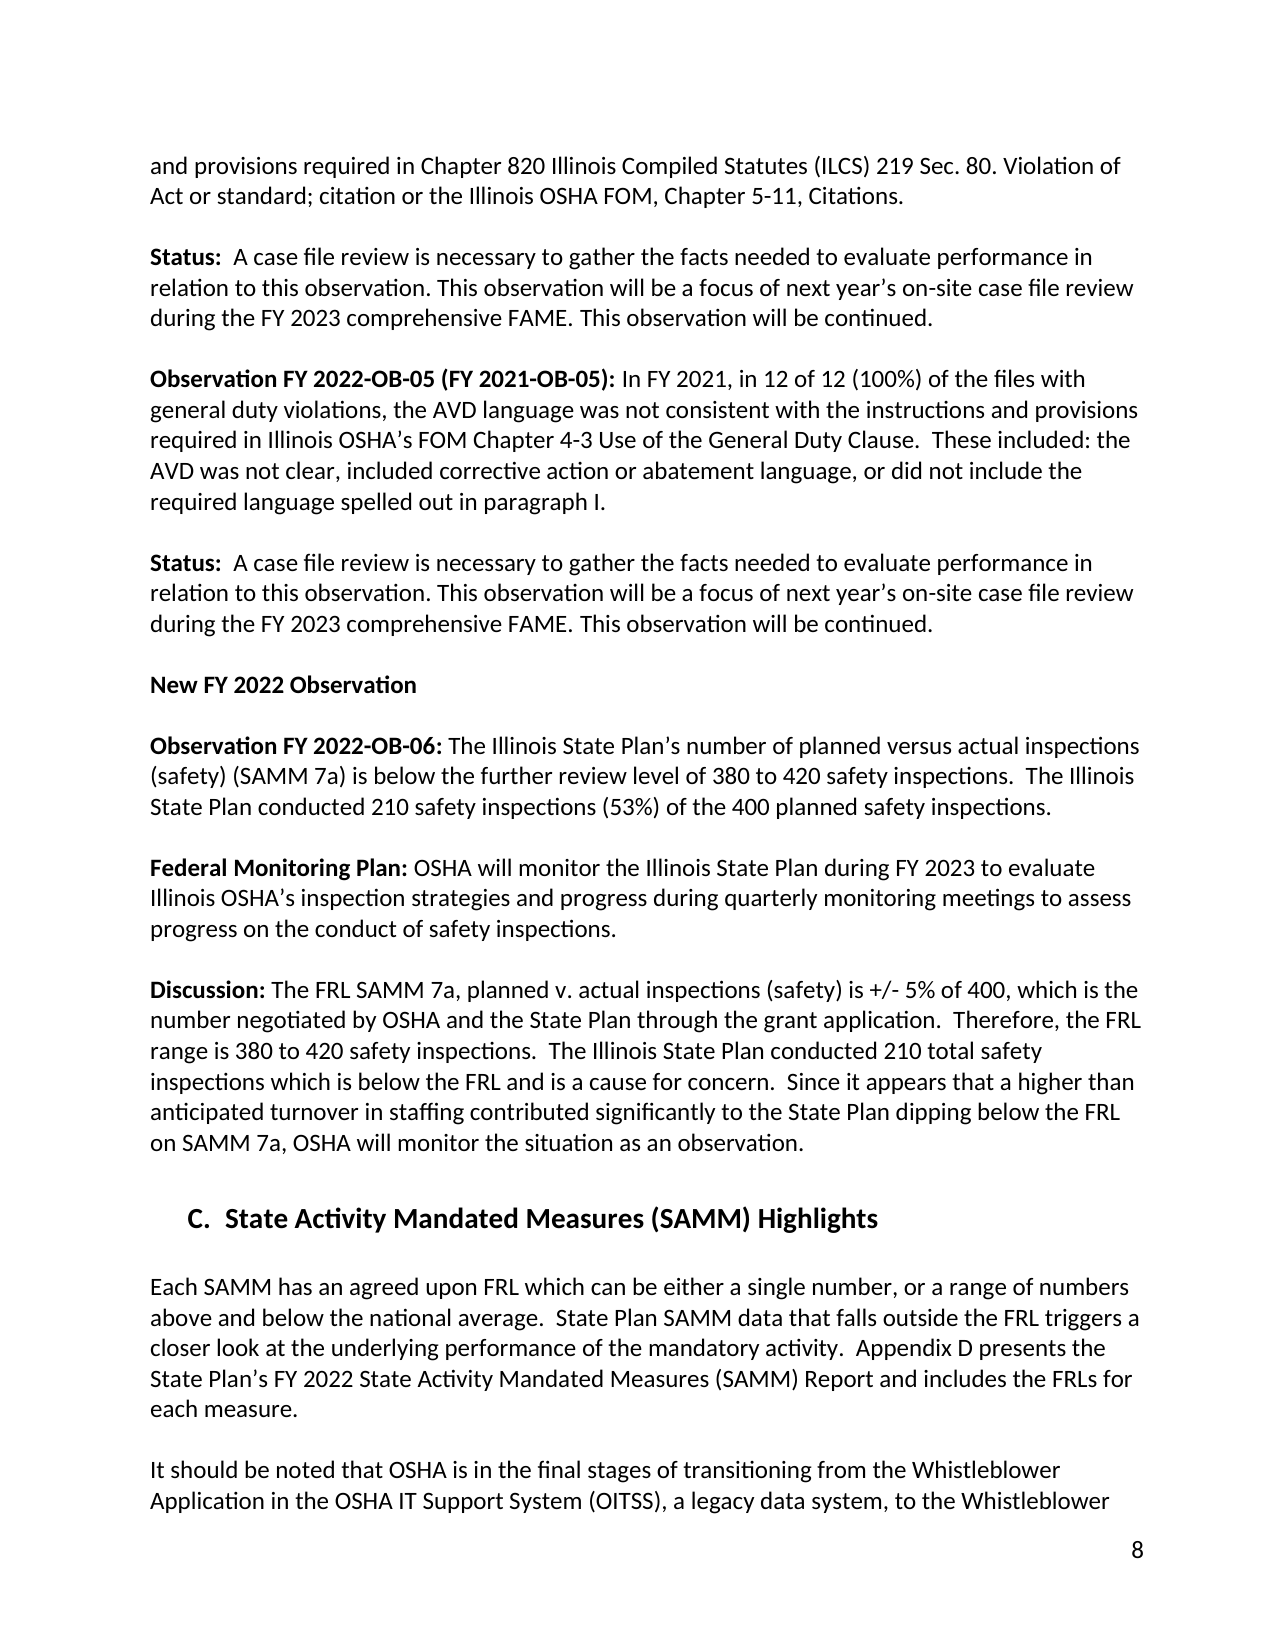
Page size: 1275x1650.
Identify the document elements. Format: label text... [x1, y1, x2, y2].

subtitle State Activity Mandated Measures (SAMM) Highlights [187, 1200, 1144, 1236]
text Observation FY 2022-OB-05 (FY 2021-OB-05): In FY 2021, in 12 of 12 (100%) of the files with general duty violations, the AVD language was not consistent with the instructions and provisions required in Illinois OSHA’s FOM Chapter 4-3 Use of the General Duty Clause. These included: the AVD was not clear, included corrective action or abatement language, or did not include the required language spelled out in paragraph I. [150, 364, 1144, 516]
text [150, 150, 1144, 211]
text New FY 2022 Observation [150, 669, 1144, 699]
text Each SAMM has an agreed upon FRL which can be either a single number, or a range of numbers above and below the national average. State Plan SAMM data that falls outside the FRL triggers a closer look at the underlying performance of the mandatory activity. Appendix D presents the State Plan’s FY 2022 State Activity Mandated Measures (SAMM) Report and includes the FRLs for each measure. [150, 1271, 1144, 1424]
text Discussion: The FRL SAMM 7a, planned v. actual inspections (safety) is +/- 5% of 400, which is the number negotiated by OSHA and the State Plan through the grant application. Therefore, the FRL range is 380 to 420 safety inspections. The Illinois State Plan conducted 210 total safety inspections which is below the FRL and is a cause for concern. Since it appears that a higher than anticipated turnover in staffing contributed significantly to the State Plan dipping below the FRL on SAMM 7a, OSHA will monitor the situation as an observation. [150, 974, 1144, 1157]
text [150, 1454, 1144, 1516]
text Observation FY 2022-OB-06: The Illinois State Plan’s number of planned versus actual inspections (safety) (SAMM 7a) is below the further review level of 380 to 420 safety inspections. The Illinois State Plan conducted 210 safety inspections (53%) of the 400 planned safety inspections. [150, 730, 1144, 821]
text Federal Monitoring Plan: OSHA will monitor the Illinois State Plan during FY 2023 to evaluate Illinois OSHA’s inspection strategies and progress during quarterly monitoring meetings to assess progress on the conduct of safety inspections. [150, 852, 1144, 943]
